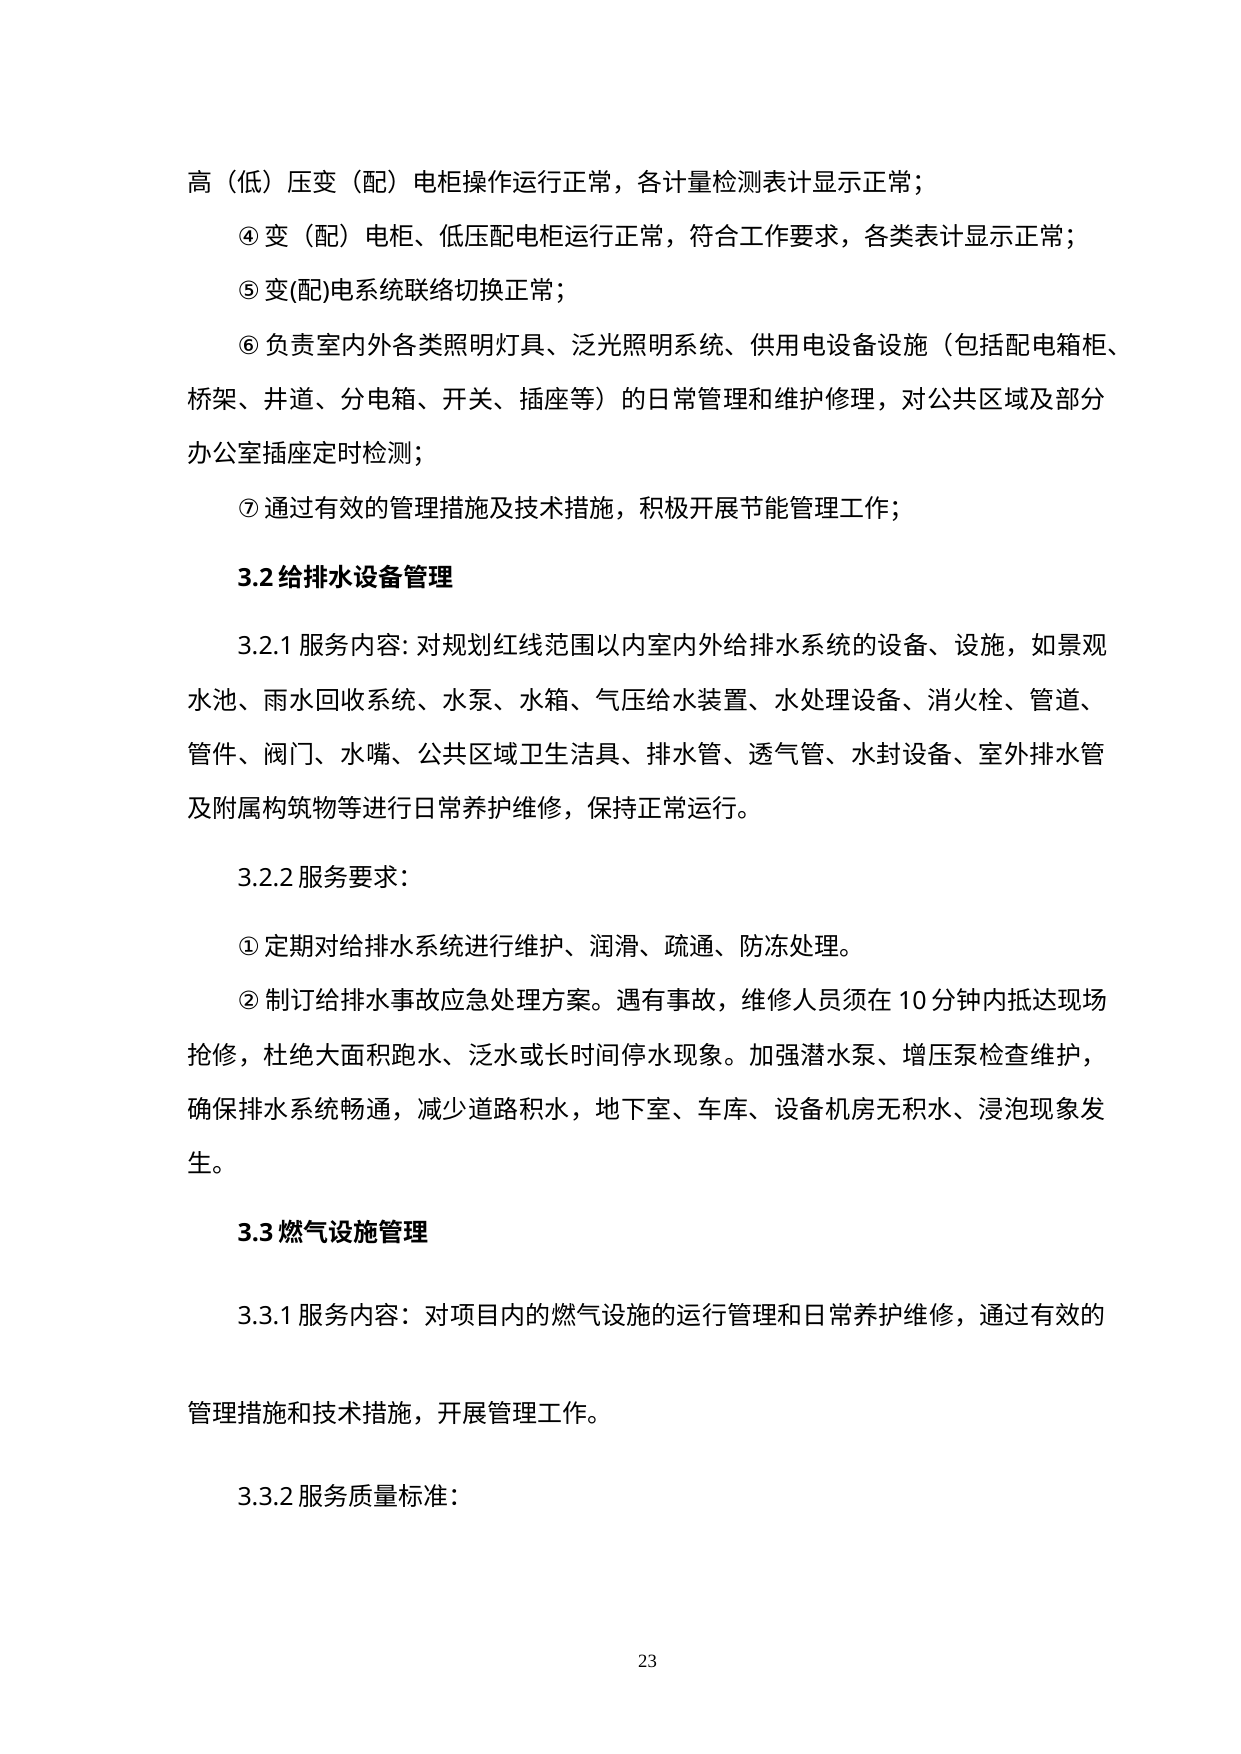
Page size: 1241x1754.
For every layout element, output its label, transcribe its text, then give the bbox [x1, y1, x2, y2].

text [187, 162, 1107, 198]
text 3.3.2服务质量标准： [187, 1462, 1107, 1527]
text 3.3.1服务内容：对项目内的燃气设施的运行管理和日常养护维修，通过有效的管理措施和技术措施，开展管理工作。 [187, 1281, 1107, 1444]
text ⑦通过有效的管理措施及技术措施，积极开展节能管理工作； [187, 488, 1107, 524]
text 3.3燃气设施管理 [187, 1198, 1107, 1263]
text ⑤变(配)电系统联络切换正常； [187, 271, 1107, 307]
text ⑥负责室内外各类照明灯具、泛光照明系统、供用电设备设施（包括配电箱柜、桥架、井道、分电箱、开关、插座等）的日常管理和维护修理，对公共区域及部分办公室插座定时检测； [187, 325, 1107, 470]
text 3.2.1服务内容: 对规划红线范围以内室内外给排水系统的设备、设施，如景观水池、雨水回收系统、水泵、水箱、气压给水装置、水处理设备、消火栓、管道、管件、阀门、水嘴、公共区域卫生洁具、排水管、透气管、水封设备、室外排水管及附属构筑物等进行日常养护维修，保持正常运行。 [187, 626, 1107, 825]
text ④变（配）电柜、低压配电柜运行正常，符合工作要求，各类表计显示正常； [187, 216, 1107, 253]
text 3.2给排水设备管理 [187, 543, 1107, 608]
text ②制订给排水事故应急处理方案。遇有事故，维修人员须在10分钟内抵达现场抢修，杜绝大面积跑水、泛水或长时间停水现象。加强潜水泵、增压泵检查维护，确保排水系统畅通，减少道路积水，地下室、车库、设备机房无积水、浸泡现象发生。 [187, 981, 1107, 1180]
text 3.2.2服务要求： [187, 843, 1107, 908]
text ①定期对给排水系统进行维护、润滑、疏通、防冻处理。 [187, 926, 1107, 963]
